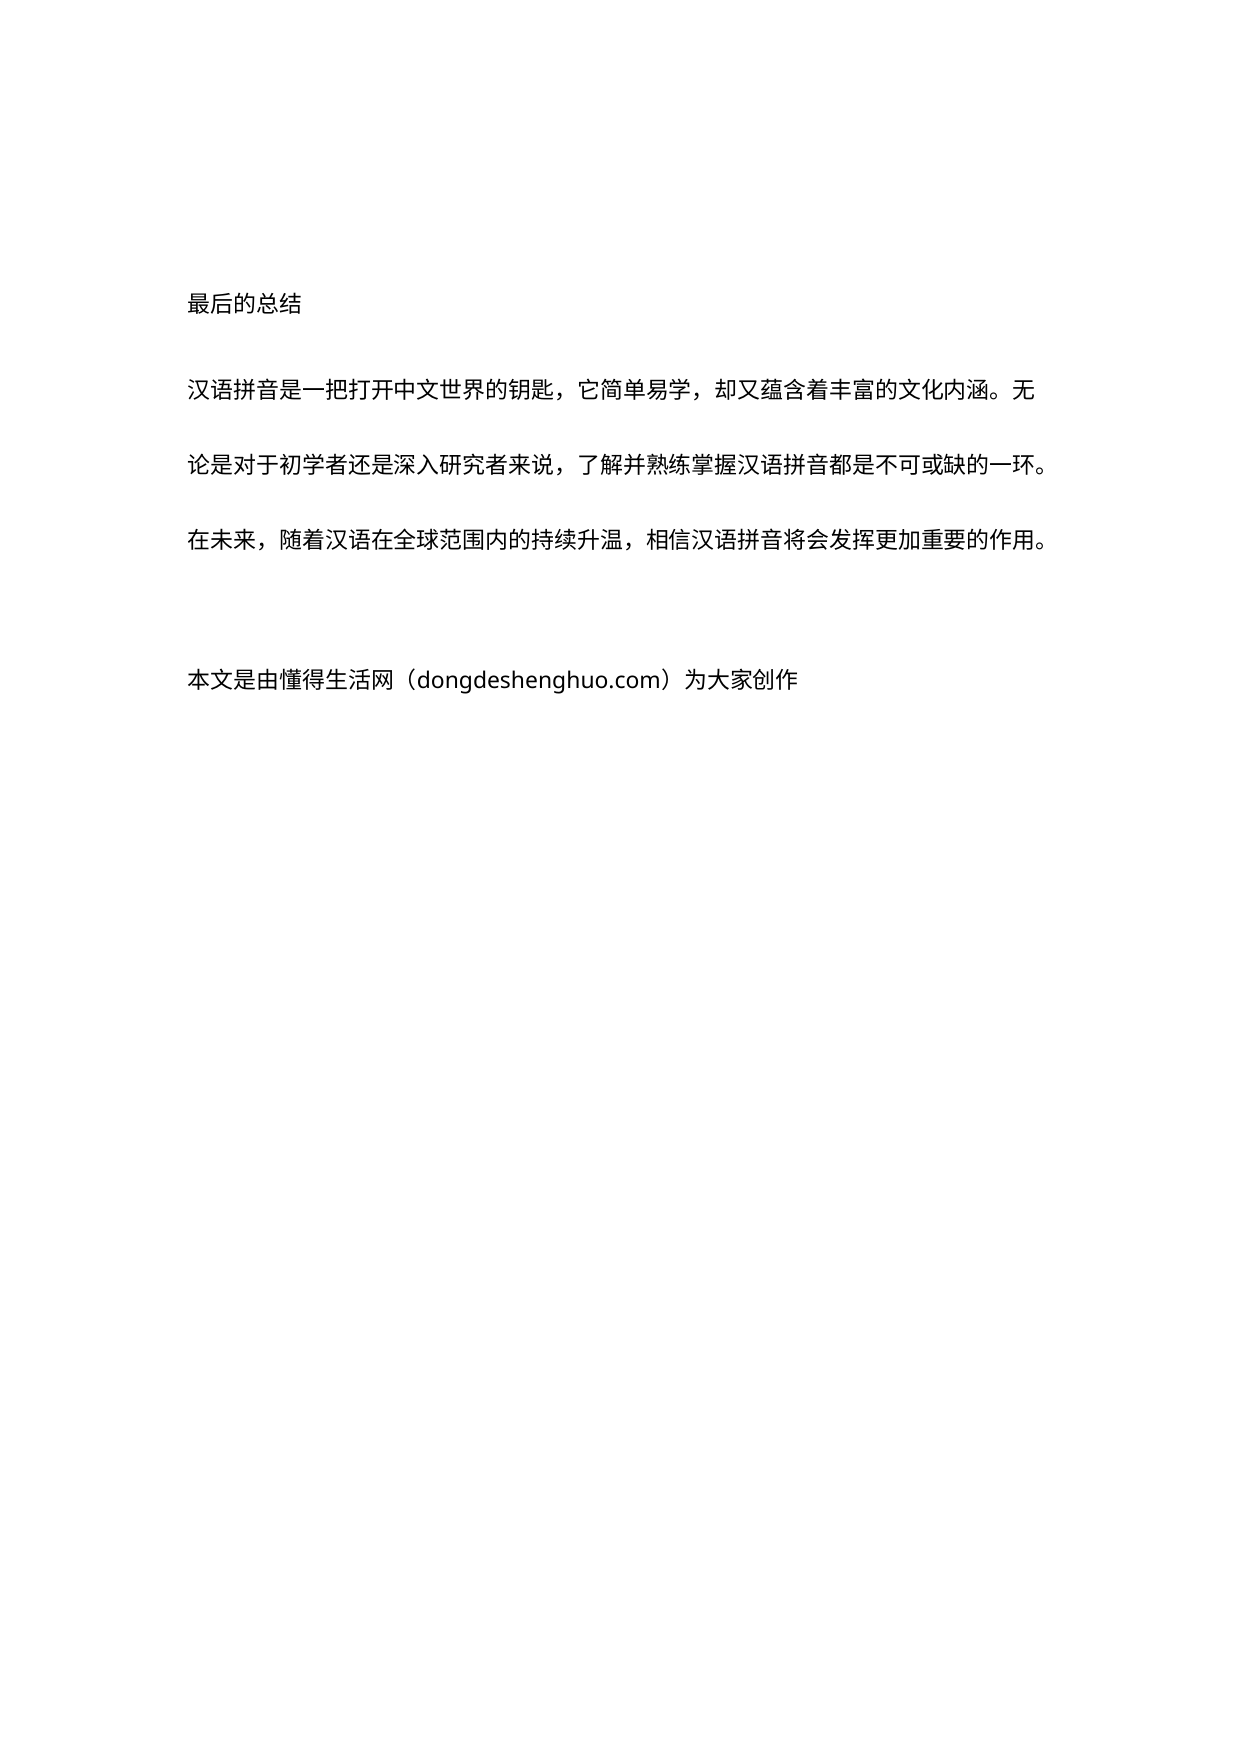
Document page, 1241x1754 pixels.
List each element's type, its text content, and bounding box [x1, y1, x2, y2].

text 本文是由懂得生活网（dongdeshenghuo.com）为大家创作 [187, 646, 1053, 711]
text 汉语拼音是一把打开中文世界的钥匙，它简单易学，却又蕴含着丰富的文化内涵。无论是对于初学者还是深入研究者来说，了解并熟练掌握汉语拼音都是不可或缺的一环。在未来，随着汉语在全球范围内的持续升温，相信汉语拼音将会发挥更加重要的作用。 [187, 356, 1053, 571]
text 最后的总结 [187, 270, 1053, 335]
